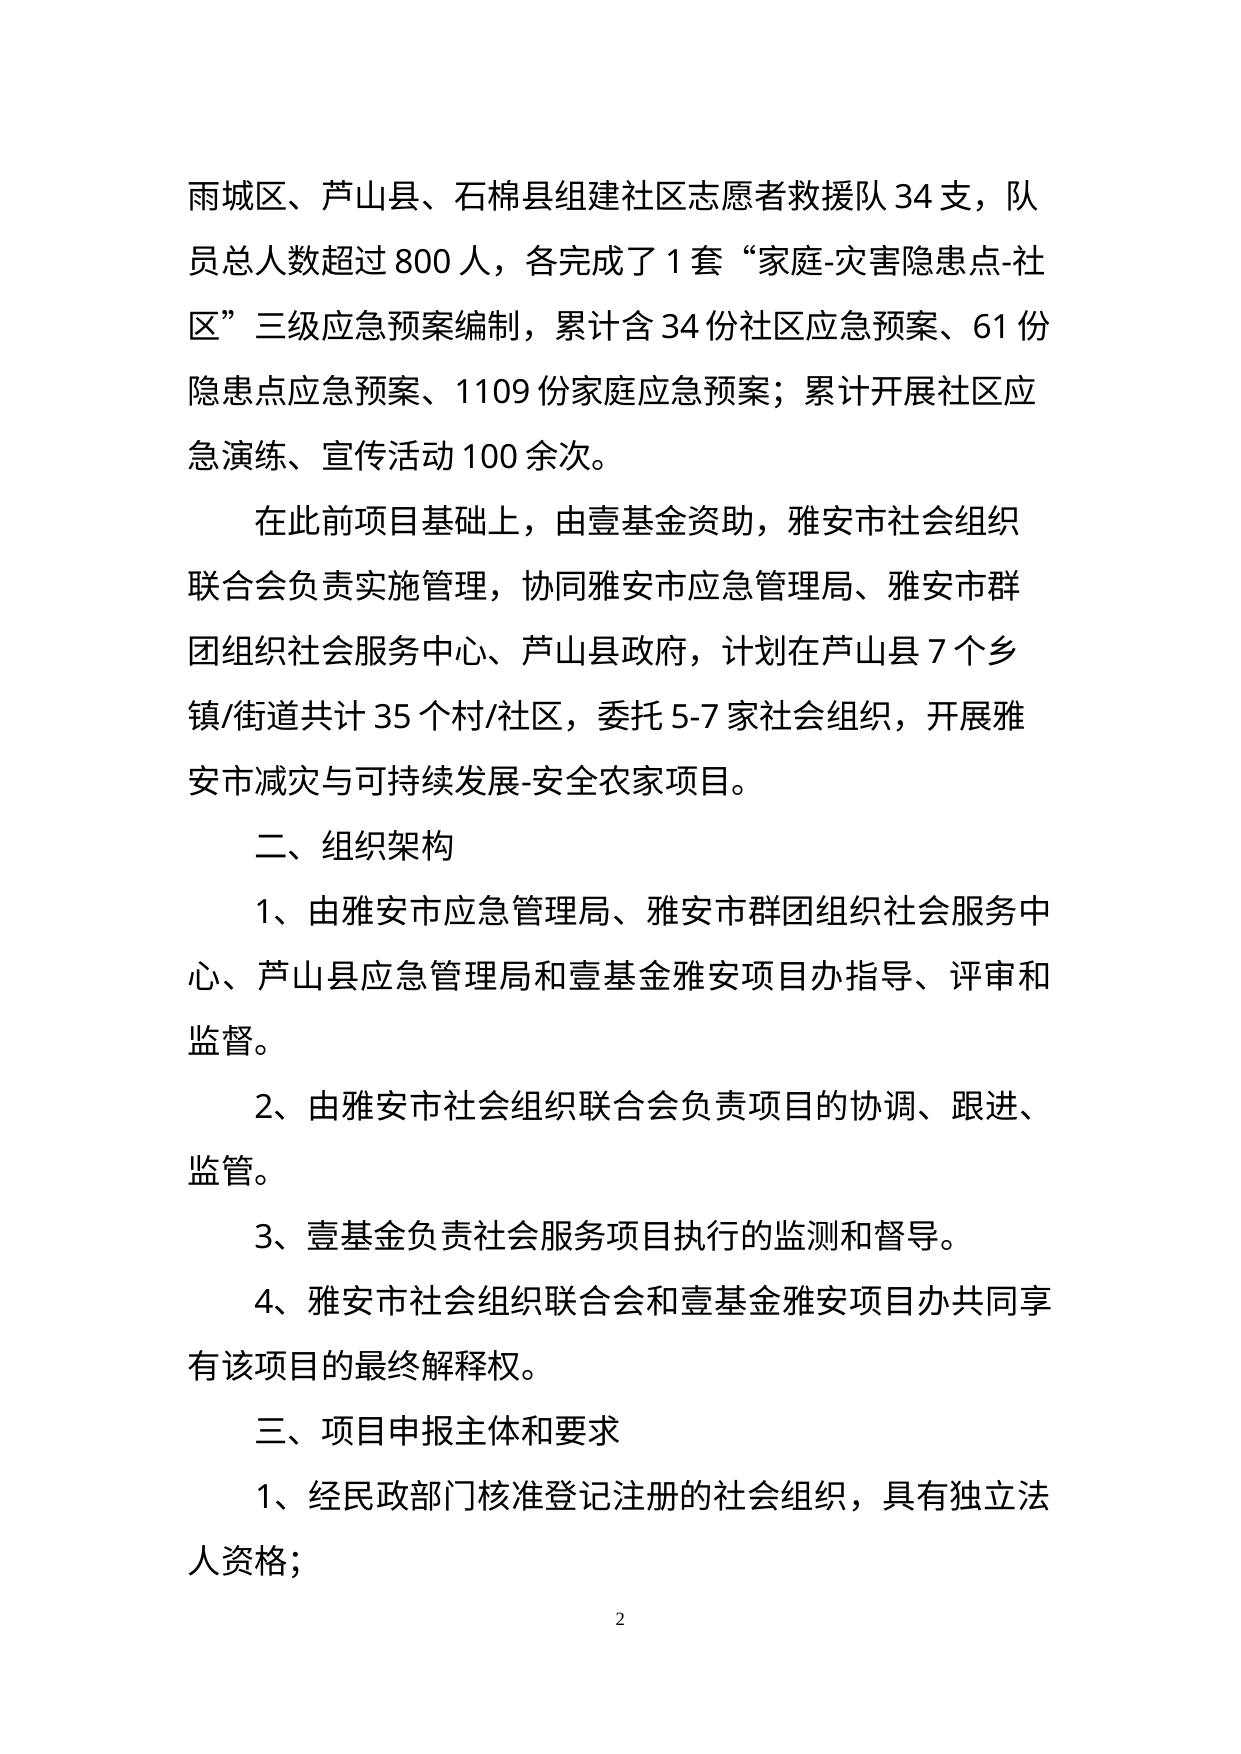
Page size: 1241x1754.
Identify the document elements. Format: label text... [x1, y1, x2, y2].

text 4、雅安市社会组织联合会和壹基金雅安项目办共同享有该项目的最终解释权。 [187, 1267, 1053, 1397]
text 在此前项目基础上，由壹基金资助，雅安市社会组织联合会负责实施管理，协同雅安市应急管理局、雅安市群团组织社会服务中心、芦山县政府，计划在芦山县7个乡镇/街道共计35个村/社区，委托5-7家社会组织，开展雅安市减灾与可持续发展-安全农家项目。 [187, 487, 1053, 812]
text 3、壹基金负责社会服务项目执行的监测和督导。 [187, 1202, 1053, 1267]
text 2、由雅安市社会组织联合会负责项目的协调、跟进、监管。 [187, 1072, 1053, 1202]
text 三、项目申报主体和要求 1、经民政部门核准登记注册的社会组织，具有独立法人资格； [187, 1397, 1053, 1592]
text 二、组织架构 [187, 812, 1053, 877]
text 1、由雅安市应急管理局、雅安市群团组织社会服务中心、芦山县应急管理局和壹基金雅安项目办指导、评审和监督。 [187, 877, 1053, 1072]
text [187, 162, 1053, 487]
